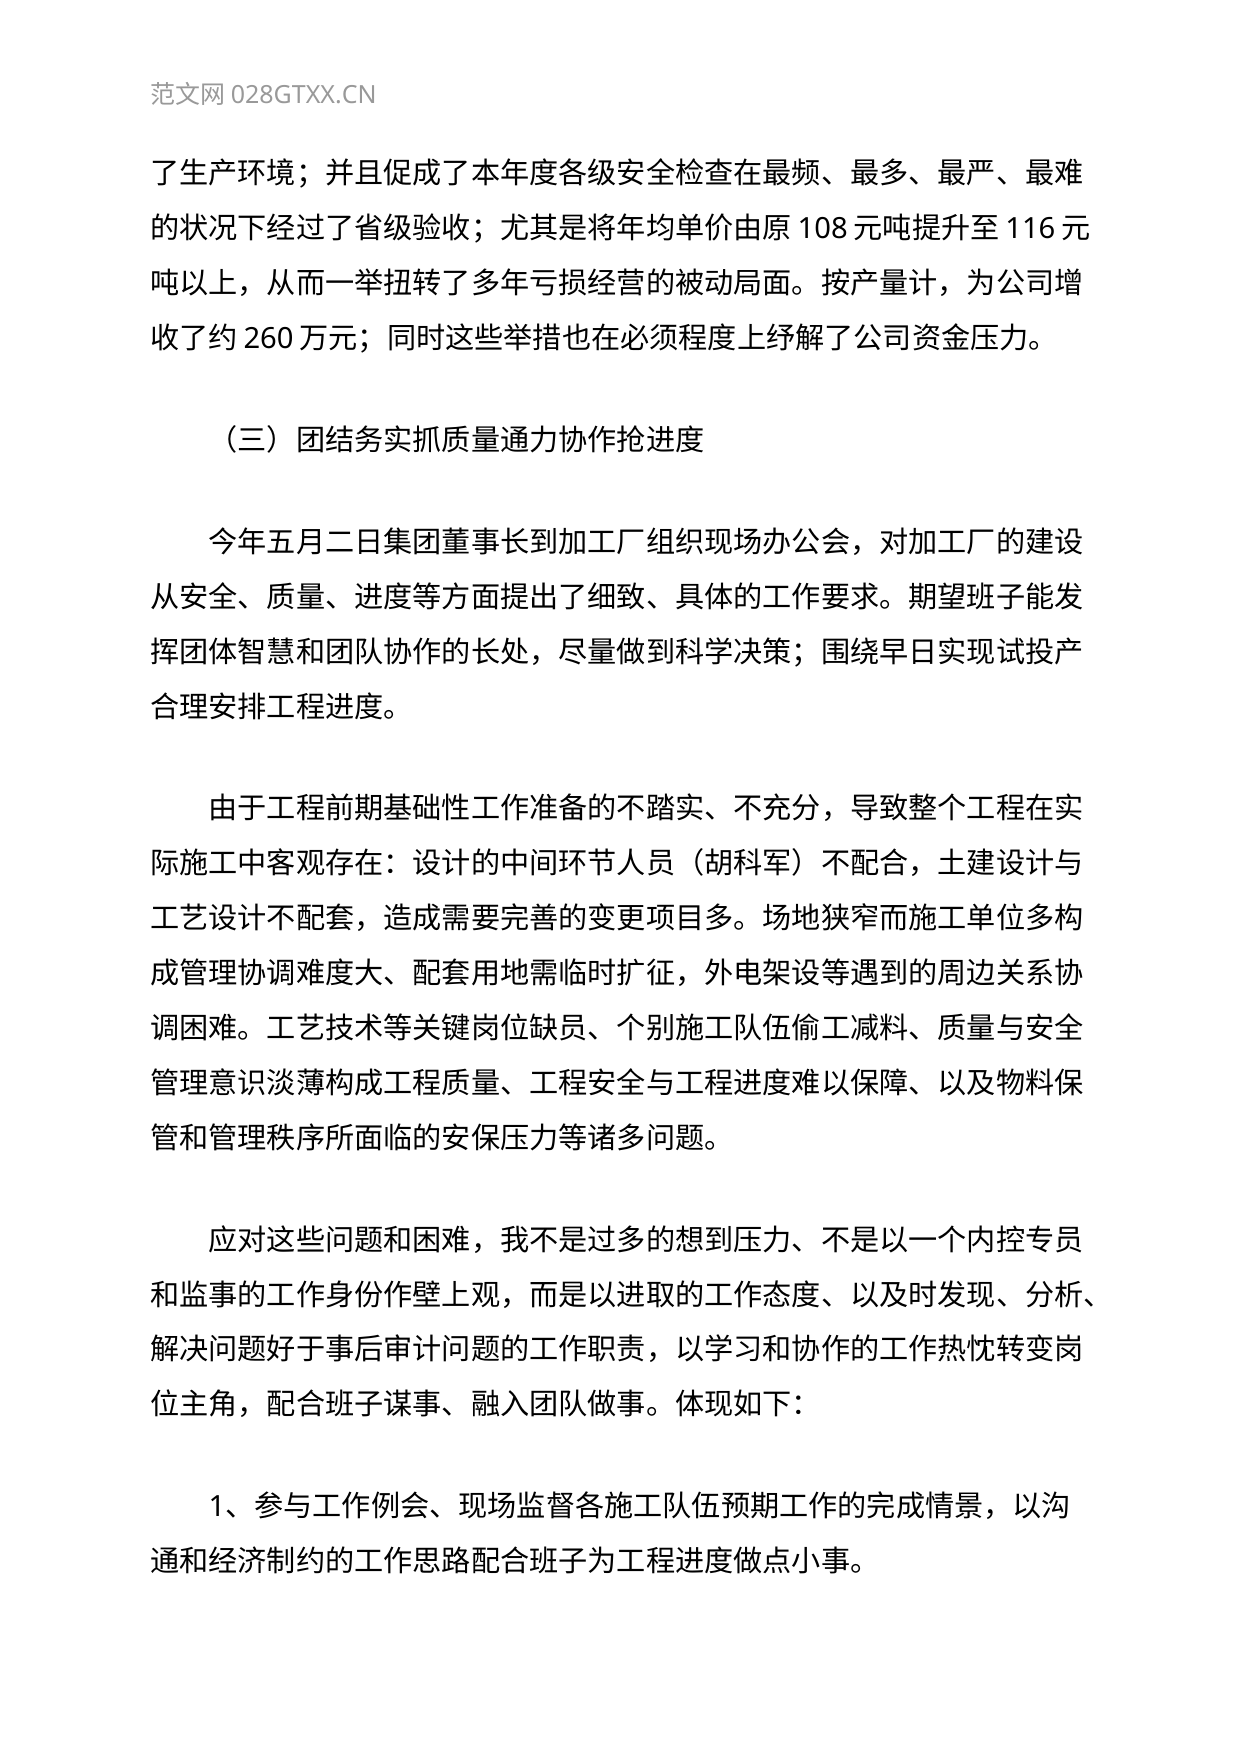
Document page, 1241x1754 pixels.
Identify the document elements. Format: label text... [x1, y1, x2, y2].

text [150, 150, 1090, 357]
text （三）团结务实抓质量通力协作抢进度 [150, 417, 1090, 459]
text 1、参与工作例会、现场监督各施工队伍预期工作的完成情景，以沟通和经济制约的工作思路配合班子为工程进度做点小事。 [150, 1483, 1090, 1580]
text 由于工程前期基础性工作准备的不踏实、不充分，导致整个工程在实际施工中客观存在：设计的中间环节人员（胡科军）不配合，土建设计与工艺设计不配套，造成需要完善的变更项目多。场地狭窄而施工单位多构成管理协调难度大、配套用地需临时扩征，外电架设等遇到的周边关系协调困难。工艺技术等关键岗位缺员、个别施工队伍偷工减料、质量与安全管理意识淡薄构成工程质量、工程安全与工程进度难以保障、以及物料保管和管理秩序所面临的安保压力等诸多问题。 [150, 785, 1090, 1157]
text 应对这些问题和困难，我不是过多的想到压力、不是以一个内控专员和监事的工作身份作壁上观，而是以进取的工作态度、以及时发现、分析、解决问题好于事后审计问题的工作职责，以学习和协作的工作热忱转变岗位主角，配合班子谋事、融入团队做事。体现如下： [150, 1216, 1090, 1423]
text 今年五月二日集团董事长到加工厂组织现场办公会，对加工厂的建设从安全、质量、进度等方面提出了细致、具体的工作要求。期望班子能发挥团体智慧和团队协作的长处，尽量做到科学决策；围绕早日实现试投产合理安排工程进度。 [150, 518, 1090, 726]
